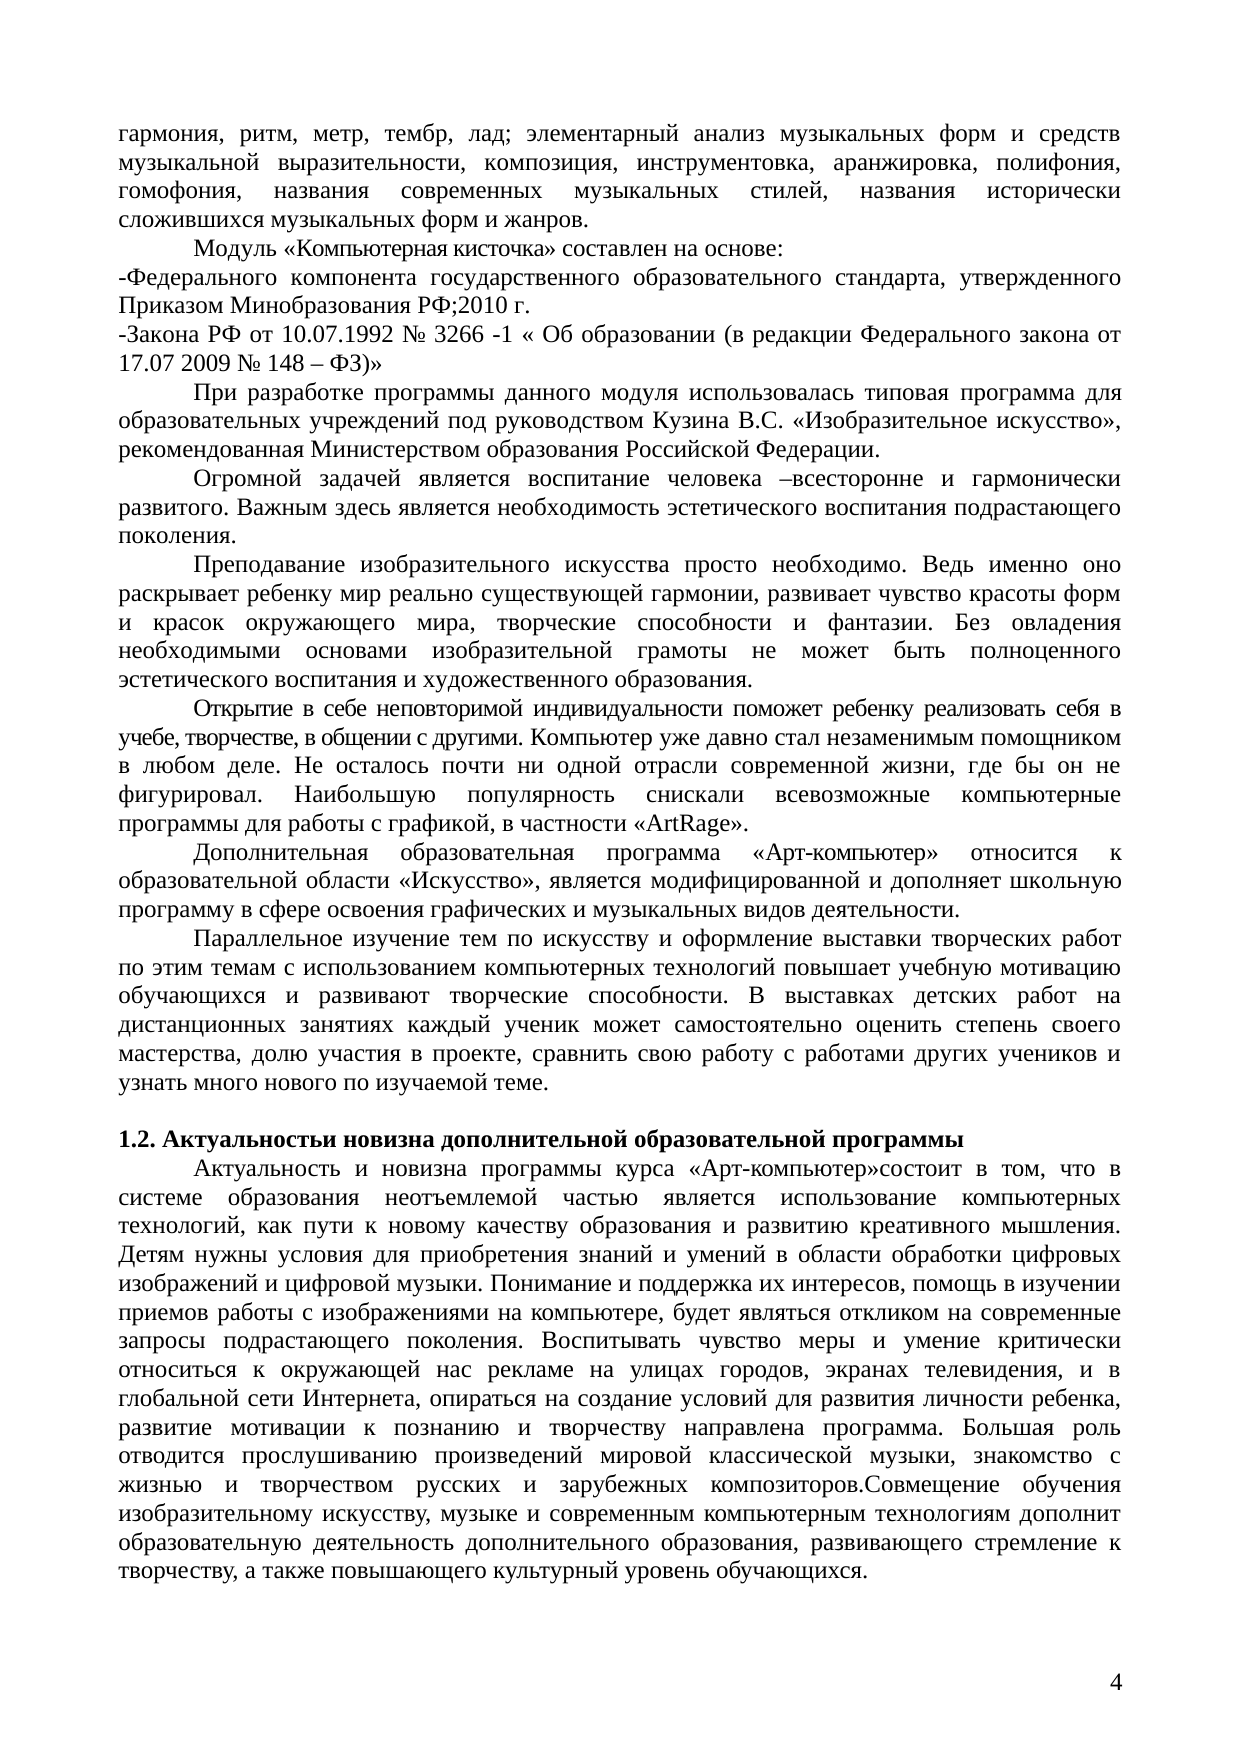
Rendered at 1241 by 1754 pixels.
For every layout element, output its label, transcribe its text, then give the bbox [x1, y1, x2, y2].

text Актуальность и новизна программы курса «Арт-компьютер»состоит в том, что в системе образования неотъемлемой частью является использование компьютерных технологий, как пути к новому качеству образования и развитию креативного мышления. Детям нужны условия для приобретения знаний и умений в области обработки цифровых изображений и цифровой музыки. Понимание и поддержка их интересов, помощь в изучении приемов работы с изображениями на компьютере, будет являться откликом на современные запросы подрастающего поколения. Воспитывать чувство меры и умение критически относиться к окружающей нас рекламе на улицах городов, экранах телевидения, и в глобальной сети Интернета, опираться на создание условий для развития личности ребенка, развитие мотивации к познанию и творчеству направлена программа. Большая роль отводится прослушиванию произведений мировой классической музыки, знакомство с жизнью и творчеством русских и зарубежных композиторов.Совмещение обучения изобразительному искусству, музыке и современным компьютерным технологиям дополнит образовательную деятельность дополнительного образования, развивающего стремление к творчеству, а также повышающего культурный уровень обучающихся. [118, 1153, 1122, 1584]
text Дополнительная образовательная программа «Арт-компьютер» относится к образовательной области «Искусство», является модифицированной и дополняет школьную программу в сфере освоения графических и музыкальных видов деятельности. [118, 837, 1122, 923]
text При разработке программы данного модуля использовалась типовая программа для образовательных учреждений под руководством Кузина В.С. «Изобразительное искусство», рекомендованная Министерством образования Российской Федерации. [118, 377, 1122, 463]
text -Федерального компонента государственного образовательного стандарта, утвержденного Приказом Минобразования РФ;2010 г. [118, 262, 1122, 319]
text -Закона РФ от 10.07.1992 № 3266 -1 « Об образовании (в редакции Федерального закона от 17.07 2009 № 148 – ФЗ)» [118, 319, 1122, 377]
text Огромной задачей является воспитание человека –всесторонне и гармонически развитого. Важным здесь является необходимость эстетического воспитания подрастающего поколения. [118, 463, 1122, 549]
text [118, 118, 1122, 233]
text Открытие в себе неповторимой индивидуальности поможет ребенку реализовать себя в учебе, творчестве, в общении с другими. Компьютер уже давно стал незаменимым помощником в любом деле. Не осталось почти ни одной отрасли современной жизни, где бы он не фигурировал. Наибольшую популярность снискали всевозможные компьютерные программы для работы с графикой, в частности «ArtRage». [118, 693, 1122, 837]
text Параллельное изучение тем по искусству и оформление выставки творческих работ по этим темам с использованием компьютерных технологий повышает учебную мотивацию обучающихся и развивают творческие способности. В выставках детских работ на дистанционных занятиях каждый ученик может самостоятельно оценить степень своего мастерства, долю участия в проекте, сравнить свою работу с работами других учеников и узнать много нового по изучаемой теме. [118, 923, 1122, 1096]
text 1.2. Актуальностьи новизна дополнительной образовательной программы [118, 1124, 1122, 1153]
text Преподавание изобразительного искусства просто необходимо. Ведь именно оно раскрывает ребенку мир реально существующей гармонии, развивает чувство красоты форм и красок окружающего мира, творческие способности и фантазии. Без овладения необходимыми основами изобразительной грамоты не может быть полноценного эстетического воспитания и художественного образования. [118, 549, 1122, 693]
text Модуль «Компьютерная кисточка» составлен на основе: [118, 233, 1122, 262]
